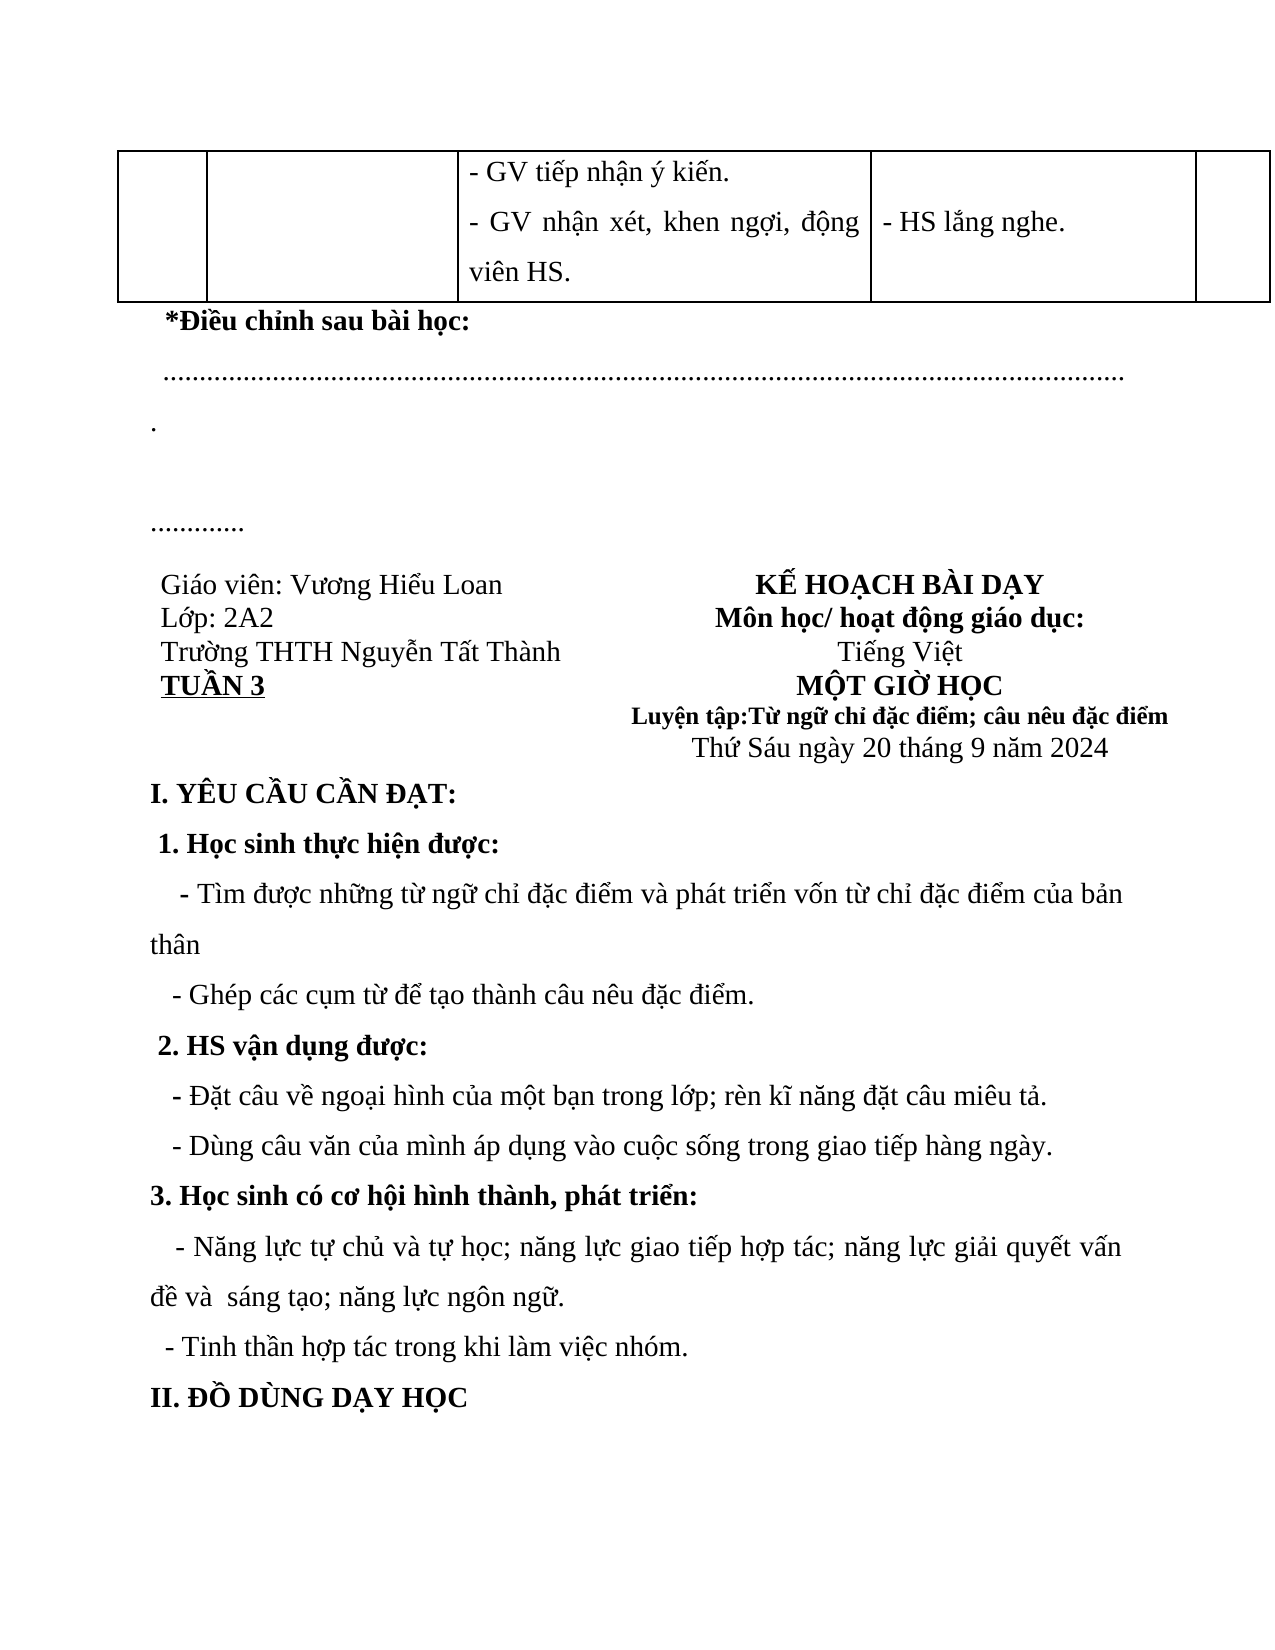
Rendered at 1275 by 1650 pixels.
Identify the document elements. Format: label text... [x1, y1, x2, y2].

text - Năng lực tự chủ và tự học; năng lực giao tiếp hợp tác; năng lực giải quyết vấn đề và sáng tạo; năng lực ngôn ngữ. [150, 1229, 1125, 1313]
text 1. Học sinh thực hiện được: [150, 826, 1125, 860]
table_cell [459, 152, 870, 301]
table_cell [208, 152, 457, 301]
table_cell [872, 152, 1195, 301]
table_header Giáo viên: Vương Hiểu Loan Lớp: 2A2 Trường THTH Nguyễn Tất Thành TUẦN 3 [151, 557, 576, 774]
text II. ĐỒ DÙNG DẠY HỌC [150, 1380, 1125, 1413]
text - Dùng câu văn của mình áp dụng vào cuộc sống trong giao tiếp hàng ngày. [150, 1128, 1125, 1162]
text ............. [150, 504, 1125, 538]
table_cell [1197, 152, 1269, 301]
text - Ghép các cụm từ để tạo thành câu nêu đặc điểm. [150, 977, 1125, 1011]
text 3. Học sinh có cơ hội hình thành, phát triển: [150, 1178, 1125, 1212]
table_header KẾ HOẠCH BÀI DẠY Môn học/ hoạt động giáo dục: Tiếng Việt MỘT GIỜ HỌC Luyện tập:Từ ngữ chỉ đặc điểm; câu nêu đặc điểm Thứ Sáu ngày 20 tháng 9 năm 2024 [578, 557, 1221, 774]
text *Điều chỉnh sau bài học: [150, 303, 1125, 337]
text - Tinh thần hợp tác trong khi làm việc nhóm. [150, 1329, 1125, 1363]
text I. YÊU CẦU CẦN ĐẠT: [150, 776, 1125, 809]
text ..................................................................................................................................... [150, 353, 1125, 437]
text 2. HS vận dụng được: [150, 1028, 1125, 1061]
table_cell 3’ [119, 152, 206, 301]
text - Tìm được những từ ngữ chỉ đặc điểm và phát triển vốn từ chỉ đặc điểm của bản thân [150, 877, 1125, 961]
text - Đặt câu về ngoại hình của một bạn trong lớp; rèn kĩ năng đặt câu miêu tả. [150, 1078, 1125, 1111]
